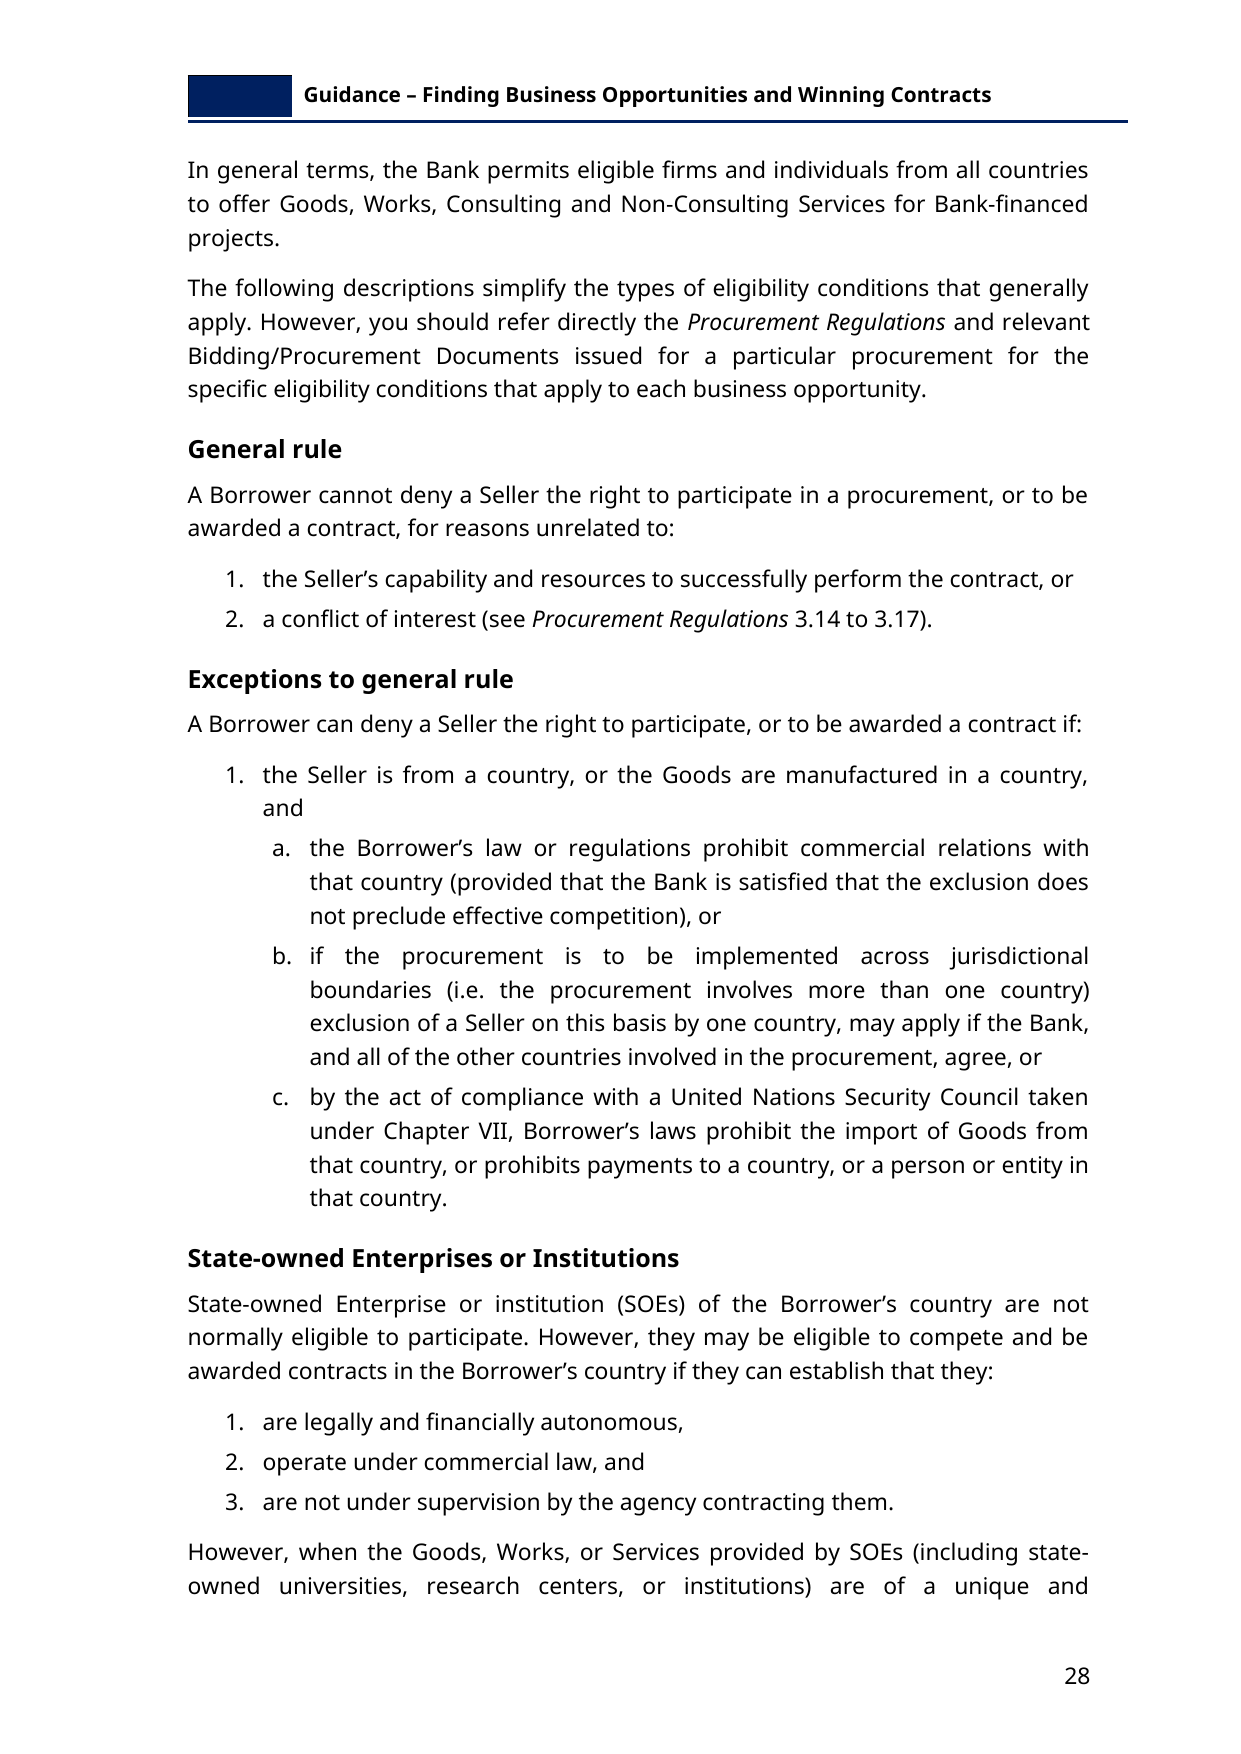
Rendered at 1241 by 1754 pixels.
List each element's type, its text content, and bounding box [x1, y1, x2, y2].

list operate under commercial law, and [225, 1446, 1090, 1477]
list the Borrower’s law or regulations prohibit commercial relations with that country (provided that the Bank is satisfied that the exclusion does not preclude effective competition), or [272, 832, 1090, 931]
list if the procurement is to be implemented across jurisdictional boundaries (i.e. the procurement involves more than one country) exclusion of a Seller on this basis by one country, may apply if the Bank, and all of the other countries involved in the procurement, agree, or [272, 940, 1090, 1072]
subtitle General rule [187, 432, 1090, 466]
list the Seller is from a country, or the Goods are manufactured in a country, and [225, 758, 1090, 823]
list are not under supervision by the agency contracting them. [225, 1486, 1090, 1517]
text A Borrower cannot deny a Seller the right to participate in a procurement, or to be awarded a contract, for reasons unrelated to: [187, 479, 1090, 544]
text The following descriptions simplify the types of eligibility conditions that generally apply. However, you should refer directly the Procurement Regulations and relevant Bidding/Procurement Documents issued for a particular procurement for the specific eligibility conditions that apply to each business opportunity. [187, 272, 1090, 404]
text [187, 1536, 1090, 1601]
text State-owned Enterprise or institution (SOEs) of the Borrower’s country are not normally eligible to participate. However, they may be eligible to compete and be awarded contracts in the Borrower’s country if they can establish that they: [187, 1288, 1090, 1386]
subtitle Exceptions to general rule [187, 662, 1090, 696]
subtitle State-owned Enterprises or Institutions [187, 1241, 1090, 1275]
list by the act of compliance with a United Nations Security Council taken under Chapter VII, Borrower’s laws prohibit the import of Goods from that country, or prohibits payments to a country, or a person or entity in that country. [272, 1081, 1090, 1213]
text A Borrower can deny a Seller the right to participate, or to be awarded a contract if: [187, 708, 1090, 739]
text In general terms, the Bank permits eligible firms and individuals from all countries to offer Goods, Works, Consulting and Non-Consulting Services for Bank-financed projects. [187, 154, 1090, 253]
list the Seller’s capability and resources to successfully perform the contract, or [225, 563, 1090, 594]
list a conflict of interest (see Procurement Regulations 3.14 to 3.17). [225, 603, 1090, 634]
list are legally and financially autonomous, [225, 1406, 1090, 1437]
